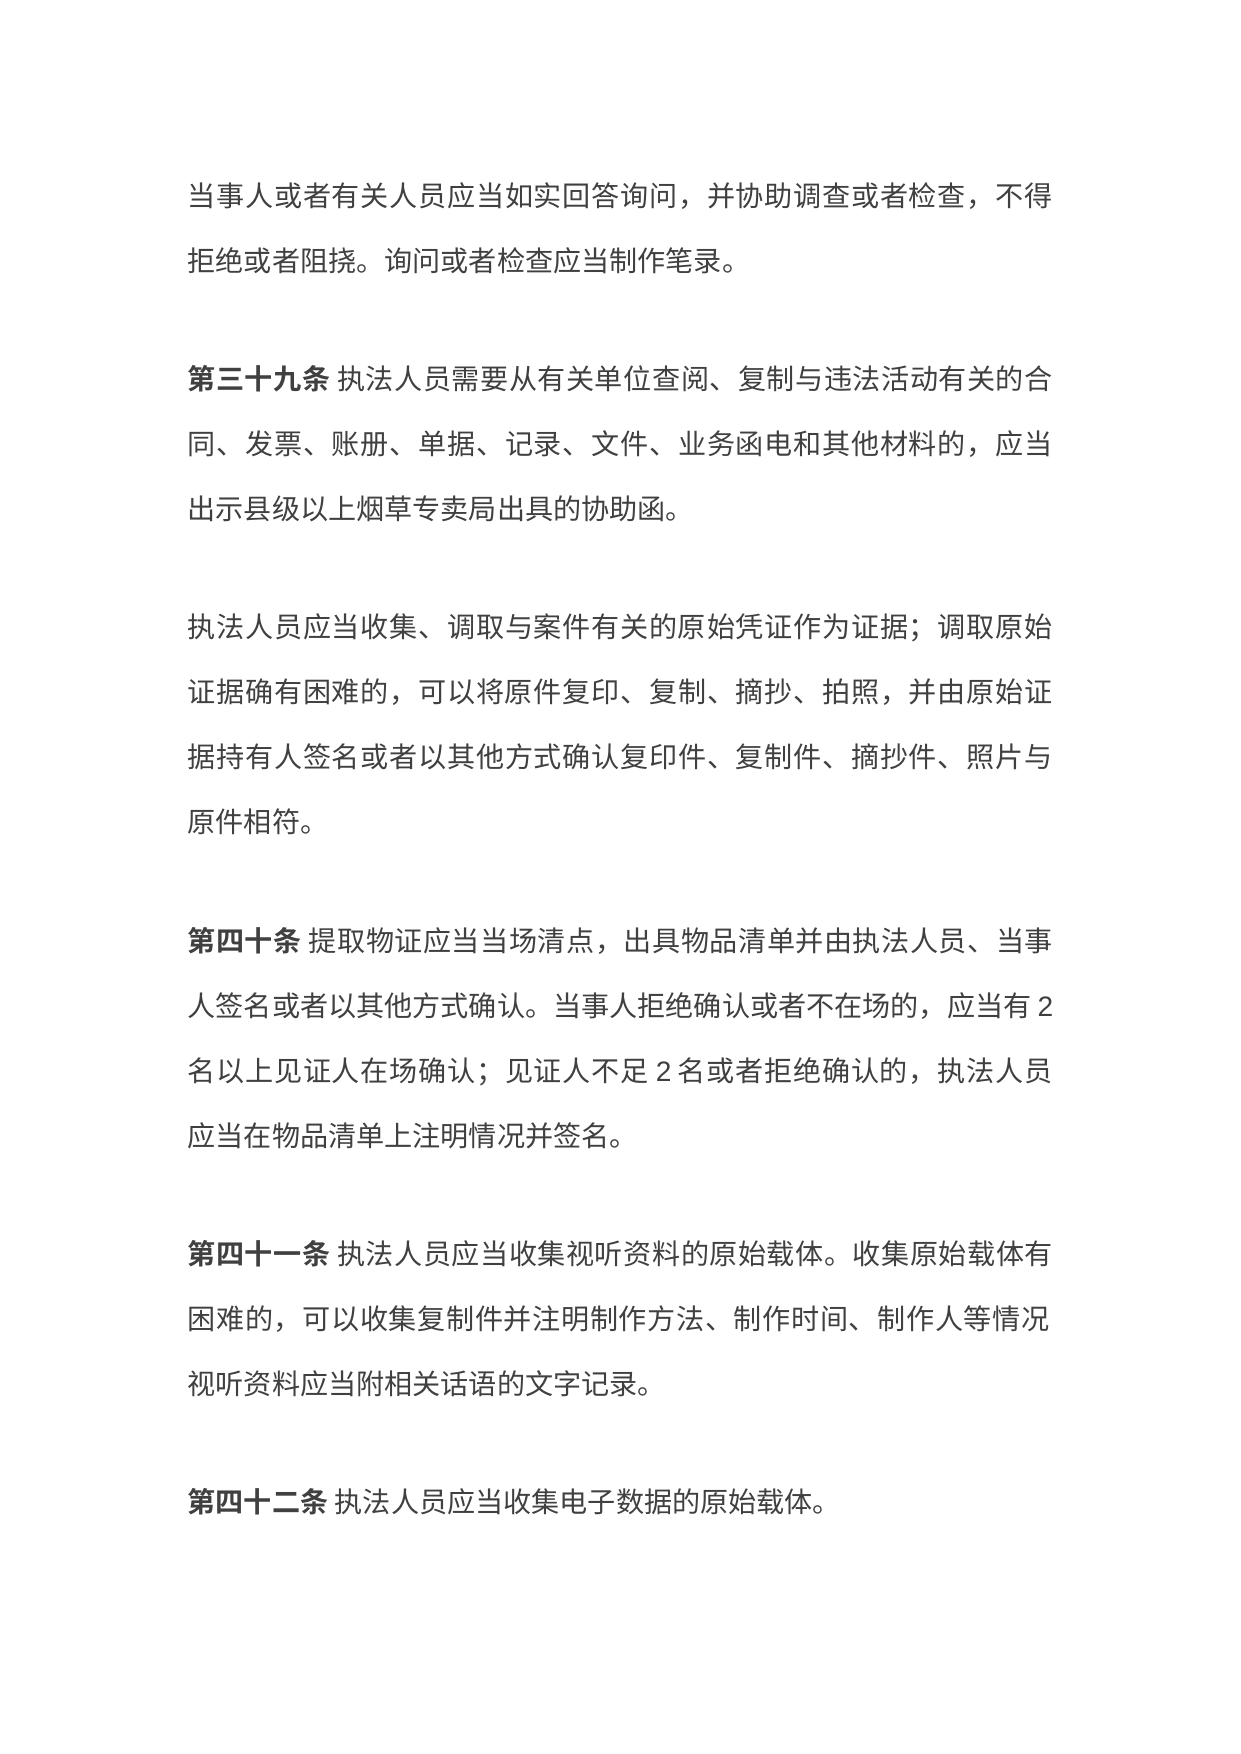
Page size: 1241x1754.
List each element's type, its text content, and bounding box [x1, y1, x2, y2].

text 当事人或者有关人员应当如实回答询问，并协助调查或者检查，不得拒绝或者阻挠。询问或者检查应当制作笔录。 [187, 162, 1053, 292]
text 第四十条 提取物证应当当场清点，出具物品清单并由执法人员、当事人签名或者以其他方式确认。当事人拒绝确认或者不在场的，应当有2名以上见证人在场确认；见证人不足2名或者拒绝确认的，执法人员应当在物品清单上注明情况并签名。 [187, 906, 1053, 1166]
text 第四十二条 执法人员应当收集电子数据的原始载体。 [187, 1468, 1053, 1533]
text 第四十一条 执法人员应当收集视听资料的原始载体。收集原始载体有困难的，可以收集复制件并注明制作方法、制作时间、制作人等情况。视听资料应当附相关话语的文字记录。 [187, 1219, 1053, 1414]
text 第三十九条 执法人员需要从有关单位查阅、复制与违法活动有关的合同、发票、账册、单据、记录、文件、业务函电和其他材料的，应当出示县级以上烟草专卖局出具的协助函。 [187, 345, 1053, 540]
text 执法人员应当收集、调取与案件有关的原始凭证作为证据；调取原始证据确有困难的，可以将原件复印、复制、摘抄、拍照，并由原始证据持有人签名或者以其他方式确认复印件、复制件、摘抄件、照片与原件相符。 [187, 593, 1053, 853]
